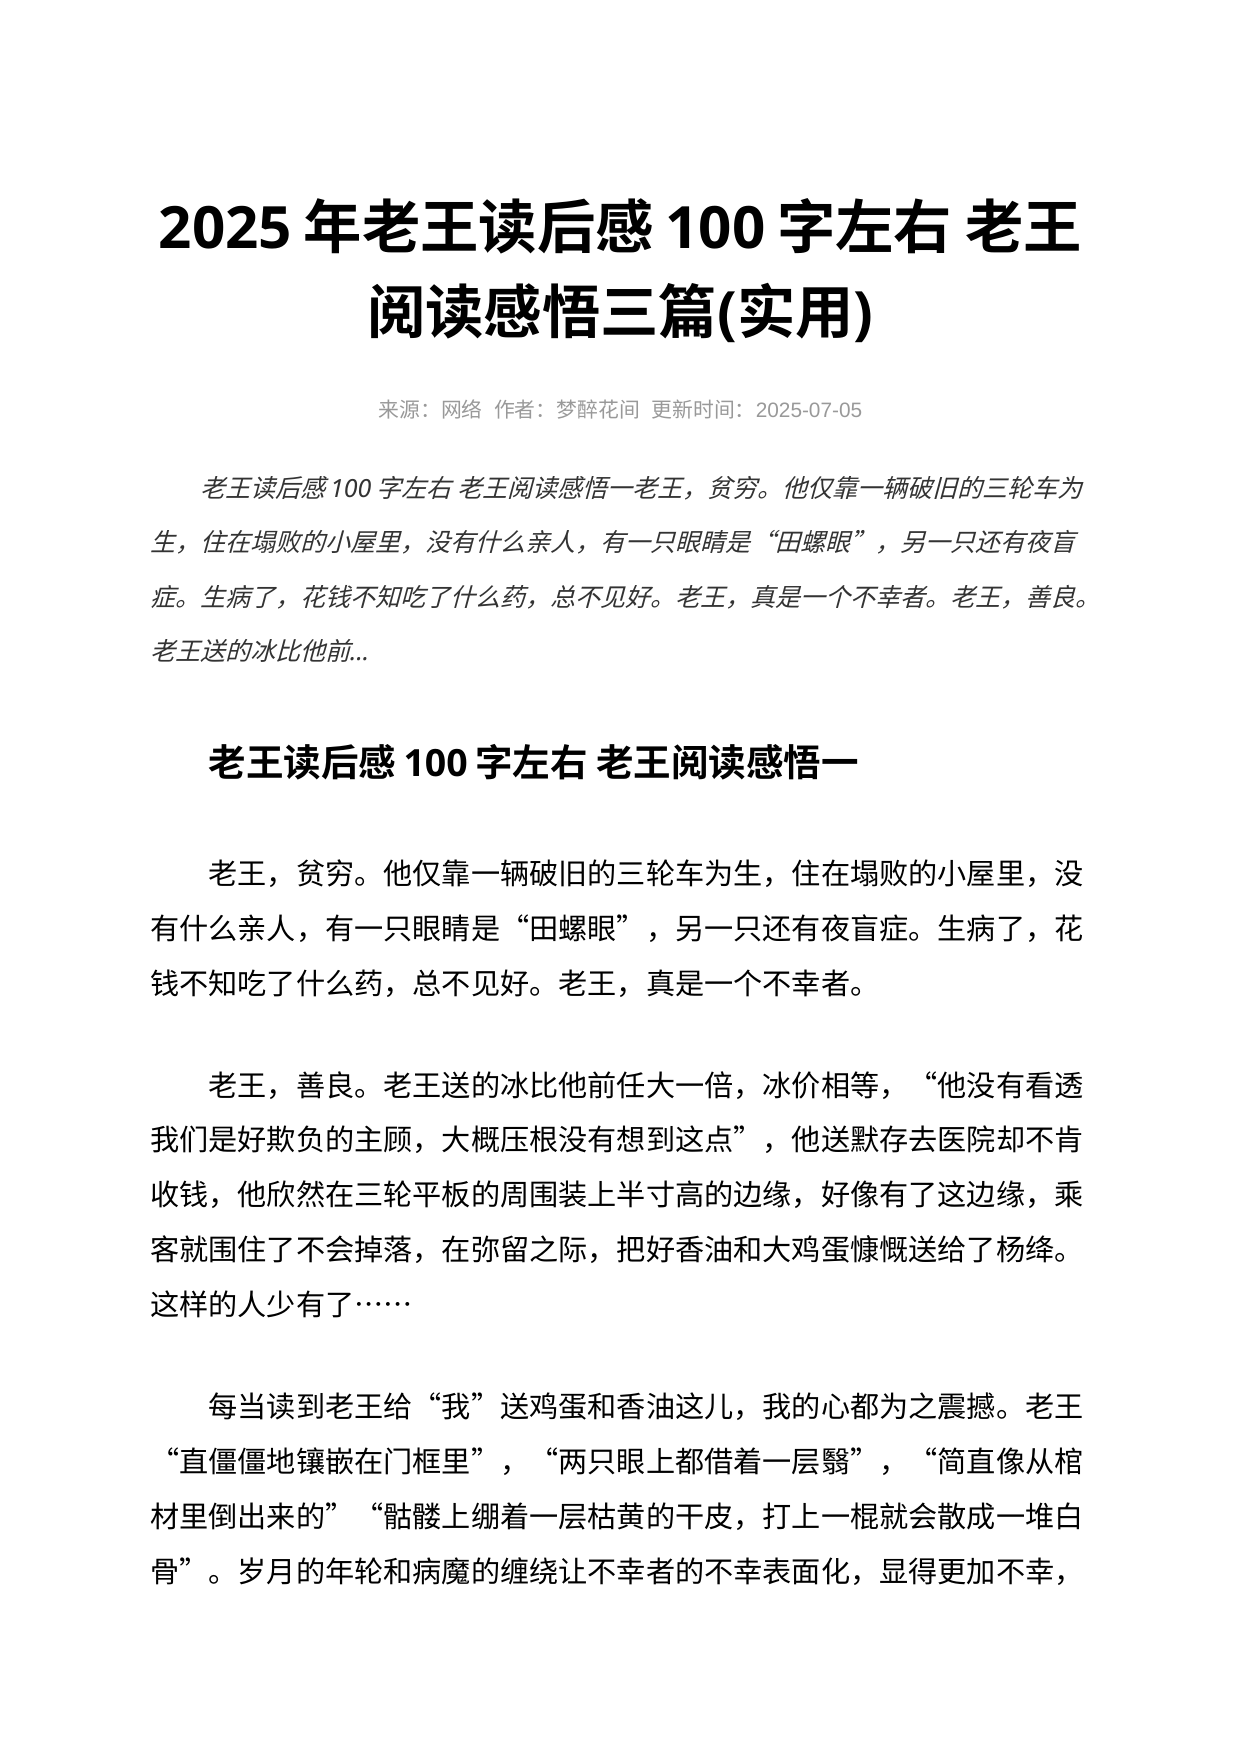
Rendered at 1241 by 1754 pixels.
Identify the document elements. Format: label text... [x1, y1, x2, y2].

subtitle 2025年老王读后感100字左右 老王阅读感悟三篇(实用) [150, 181, 1090, 351]
text 老王，善良。老王送的冰比他前任大一倍，冰价相等，“他没有看透我们是好欺负的主顾，大概压根没有想到这点”，他送默存去医院却不肯收钱，他欣然在三轮平板的周围装上半寸高的边缘，好像有了这边缘，乘客就围住了不会掉落，在弥留之际，把好香油和大鸡蛋慷慨送给了杨绛。这样的人少有了…… [150, 1062, 1090, 1324]
text 老王读后感100字左右 老王阅读感悟一 [150, 733, 1090, 787]
text 老王读后感100字左右 老王阅读感悟一老王，贫穷。他仅靠一辆破旧的三轮车为生，住在塌败的小屋里，没有什么亲人，有一只眼睛是“田螺眼”，另一只还有夜盲症。生病了，花钱不知吃了什么药，总不见好。老王，真是一个不幸者。老王，善良。老王送的冰比他前... [150, 468, 1090, 668]
text 老王，贫穷。他仅靠一辆破旧的三轮车为生，住在塌败的小屋里，没有什么亲人，有一只眼睛是“田螺眼”，另一只还有夜盲症。生病了，花钱不知吃了什么药，总不见好。老王，真是一个不幸者。 [150, 851, 1090, 1003]
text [150, 1383, 1090, 1590]
text 来源：网络 作者：梦醉花间 更新时间：2025-07-05 [150, 398, 1090, 422]
